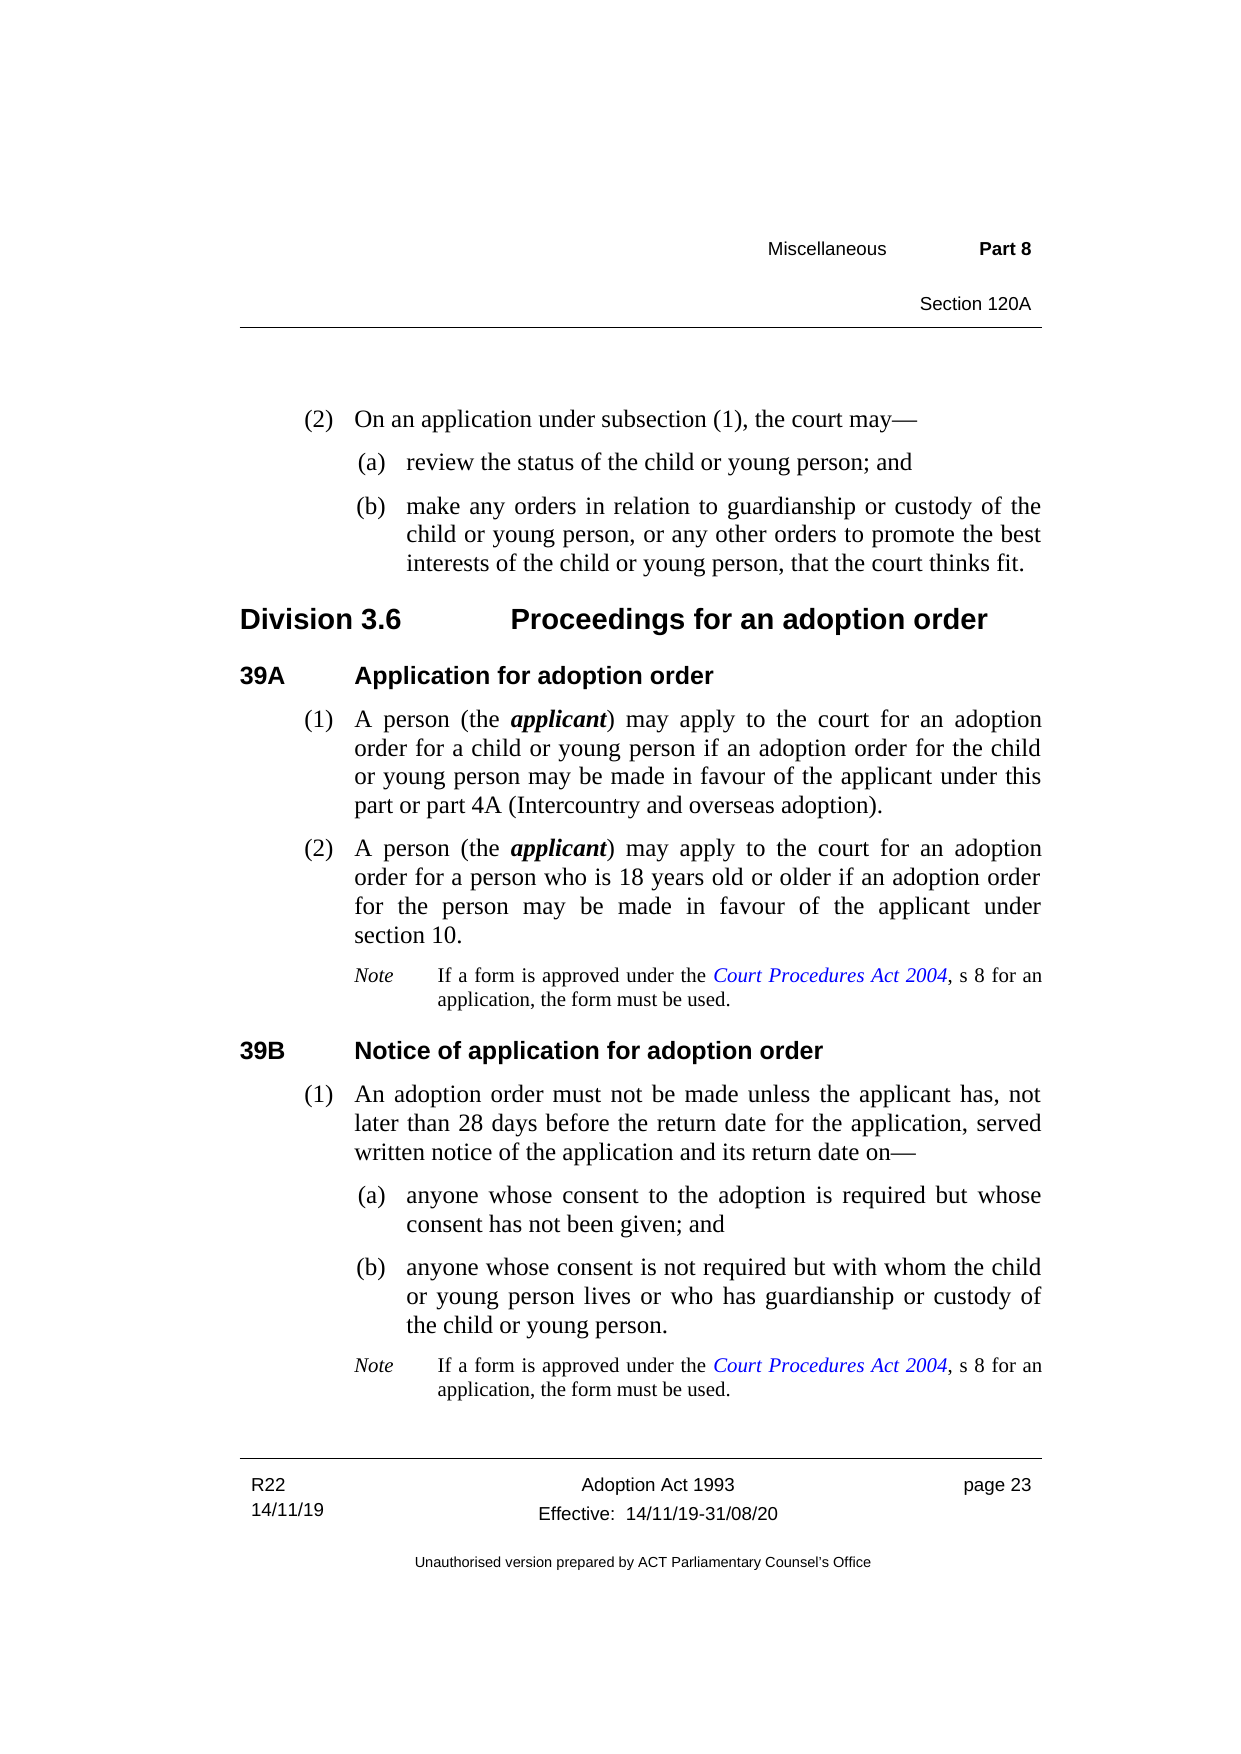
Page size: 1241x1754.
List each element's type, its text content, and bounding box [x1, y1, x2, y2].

text (2) On an application under subsection (1), the court may— [239, 404, 1042, 433]
text Note If a form is approved under the Court Procedures Act 2004, s 8 for an application, the form must be used. [354, 963, 1042, 1011]
text 39B Notice of application for adoption order [239, 1036, 1042, 1065]
text (2) A person (the applicant) may apply to the court for an adoption order for a person who is 18 years old or older if an adoption order for the person may be made in favour of the applicant under section 10. [239, 833, 1042, 948]
text (1) A person (the applicant) may apply to the court for an adoption order for a child or young person if an adoption order for the child or young person may be made in favour of the applicant under this part or part 4A (Intercountry and overseas adoption). [239, 704, 1042, 819]
text (b) make any orders in relation to guardianship or custody of the child or young person, or any other orders to promote the best interests of the child or young person, that the court thinks fit. [239, 491, 1042, 577]
text Note If a form is approved under the Court Procedures Act 2004, s 8 for an application, the form must be used. [354, 1353, 1042, 1401]
text (1) An adoption order must not be made unless the applicant has, not later than 28 days before the return date for the application, served written notice of the application and its return date on— [239, 1079, 1042, 1166]
text (b) anyone whose consent is not required but with whom the child or young person lives or who has guardianship or custody of the child or young person. [239, 1252, 1042, 1339]
text Division 3.6 Proceedings for an adoption order [239, 602, 1042, 636]
text 39A Application for adoption order [239, 661, 1042, 689]
text (a) anyone whose consent to the adoption is required but whose consent has not been given; and [239, 1180, 1042, 1238]
text (a) review the status of the child or young person; and [239, 447, 1042, 476]
